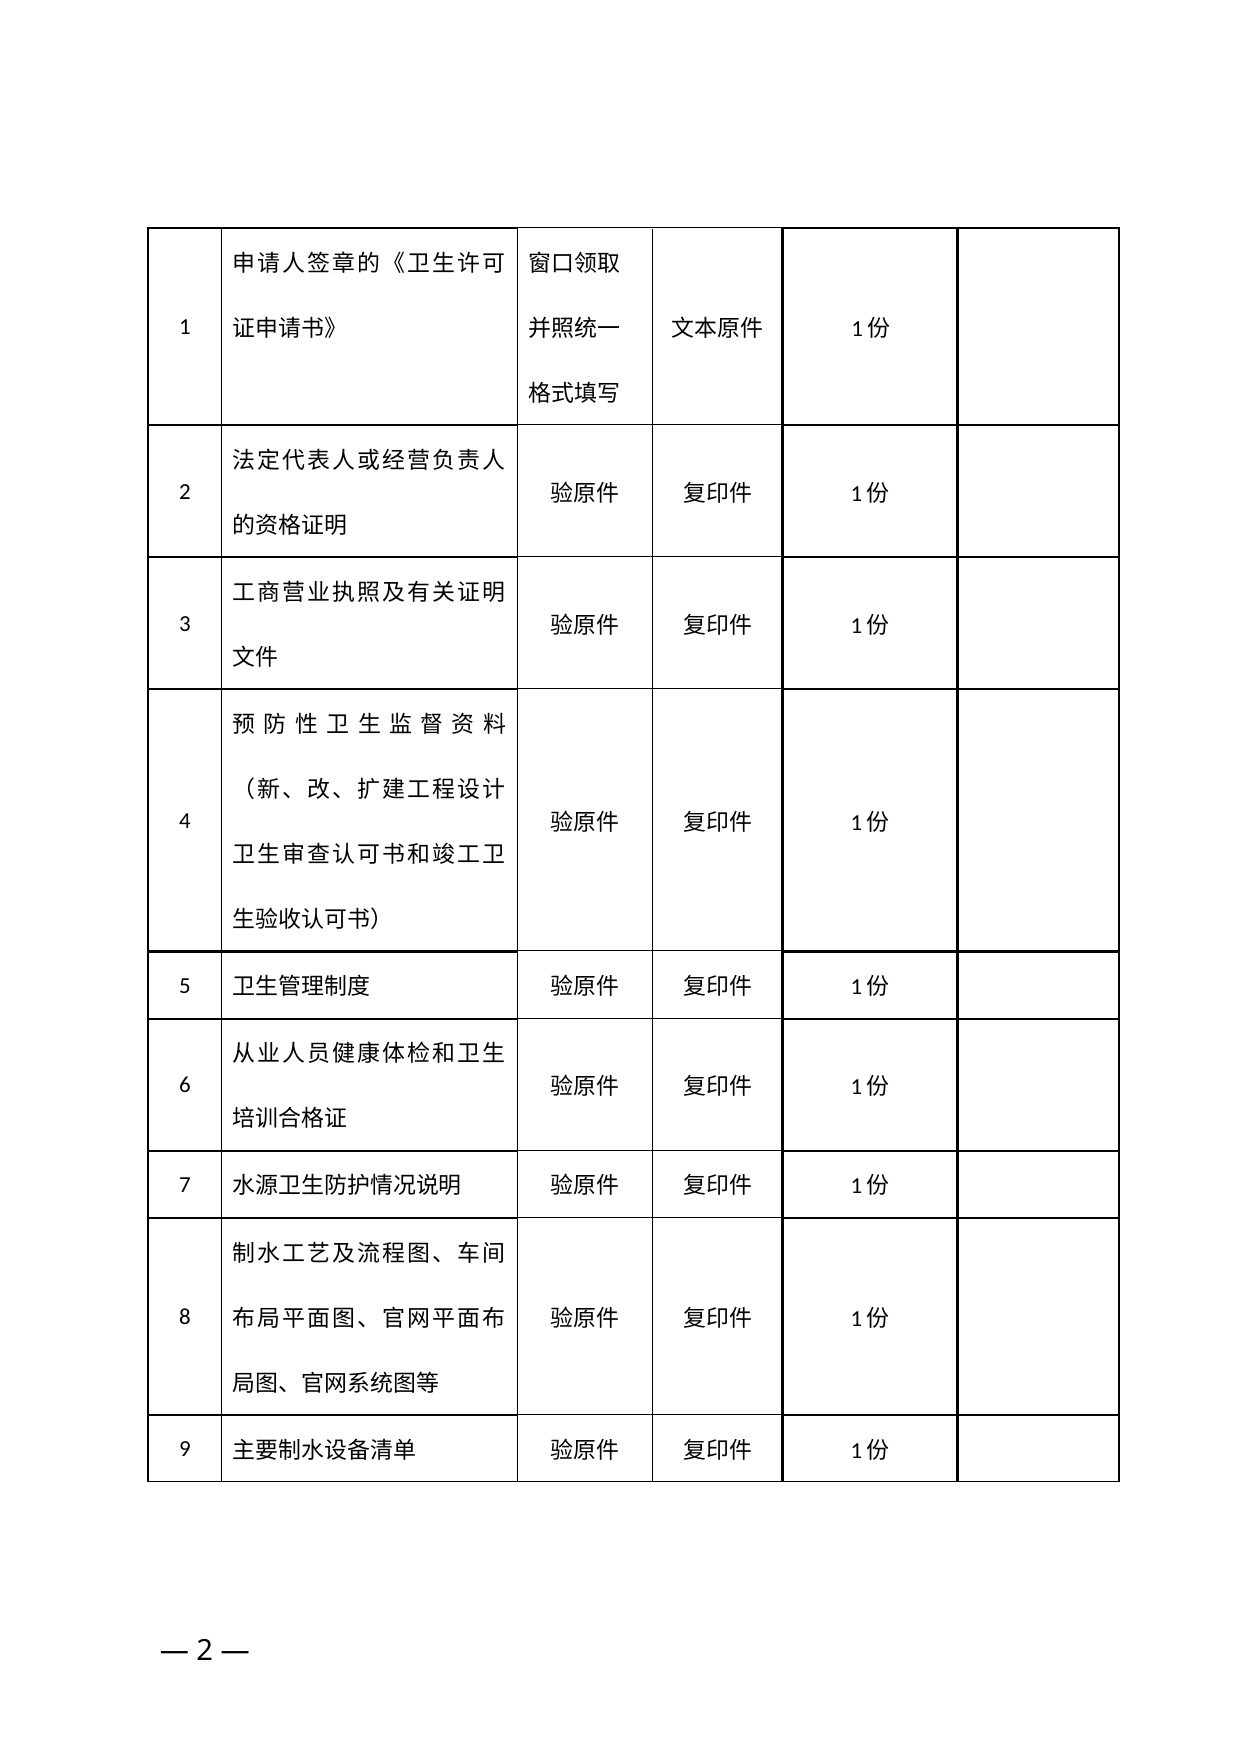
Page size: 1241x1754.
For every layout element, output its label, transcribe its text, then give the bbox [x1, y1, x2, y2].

table_cell 法定代表人或经营负责人的资格证明 [222, 426, 517, 556]
table_cell 复印件 [653, 425, 781, 556]
table_cell 从业人员健康体检和卫生培训合格证 [222, 1020, 517, 1149]
table_cell [959, 229, 1118, 424]
table_cell 制水工艺及流程图、车间布局平面图、官网平面布局图、官网系统图等 [222, 1219, 517, 1414]
table_cell 验原件 [518, 1218, 652, 1414]
table_cell [959, 1020, 1118, 1149]
table_cell 1份 [784, 1416, 956, 1481]
table_cell 复印件 [653, 1151, 781, 1217]
table_cell 工商营业执照及有关证明文件 [222, 558, 517, 688]
table_cell 验原件 [518, 1415, 652, 1481]
table_cell [959, 426, 1118, 556]
table_cell 4 [149, 690, 221, 950]
table_cell 验原件 [518, 557, 652, 688]
table_cell 验原件 [518, 1019, 652, 1149]
table_cell 1份 [784, 1152, 956, 1217]
table_cell 复印件 [653, 1019, 781, 1149]
table_cell 6 [149, 1020, 221, 1149]
table_cell 复印件 [653, 1218, 781, 1414]
table_cell 1份 [784, 229, 956, 424]
table_cell 2 [149, 426, 221, 556]
table_cell 8 [149, 1219, 221, 1414]
table_cell 1份 [784, 690, 956, 950]
table_cell 复印件 [653, 557, 781, 688]
table_cell 1份 [784, 1219, 956, 1414]
table_cell 验原件 [518, 689, 652, 950]
table_cell 预防性卫生监督资料（新、改、扩建工程设计卫生审查认可书和竣工卫生验收认可书） [222, 690, 517, 950]
table_cell 9 [149, 1416, 221, 1481]
table_cell [959, 690, 1118, 950]
table_cell [959, 558, 1118, 688]
table_cell [959, 953, 1118, 1017]
table_cell 文本原件 [652, 228, 781, 424]
table_cell 申请人签章的《卫生许可证申请书》 [222, 229, 517, 424]
table_cell 3 [149, 558, 221, 688]
table_cell 1份 [784, 426, 956, 556]
table_cell 水源卫生防护情况说明 [222, 1152, 517, 1217]
table_cell 验原件 [518, 1151, 652, 1217]
table_cell 1份 [784, 558, 956, 688]
table_cell 窗口领取并照统一格式填写 [518, 228, 652, 424]
table_cell 复印件 [653, 689, 781, 950]
table_cell 复印件 [653, 951, 781, 1017]
table_cell [959, 1152, 1118, 1217]
table_cell 主要制水设备清单 [222, 1416, 517, 1481]
table_cell 复印件 [653, 1415, 781, 1481]
table_cell 1 [149, 229, 221, 424]
table_cell 1份 [784, 953, 956, 1017]
table_cell 1份 [784, 1020, 956, 1149]
table_cell 验原件 [518, 951, 652, 1017]
table_cell 7 [149, 1152, 221, 1217]
table_cell [959, 1219, 1118, 1414]
table_cell 5 [149, 953, 221, 1017]
table_cell 验原件 [518, 425, 652, 556]
table_cell [959, 1416, 1118, 1481]
table_cell 卫生管理制度 [222, 953, 517, 1017]
